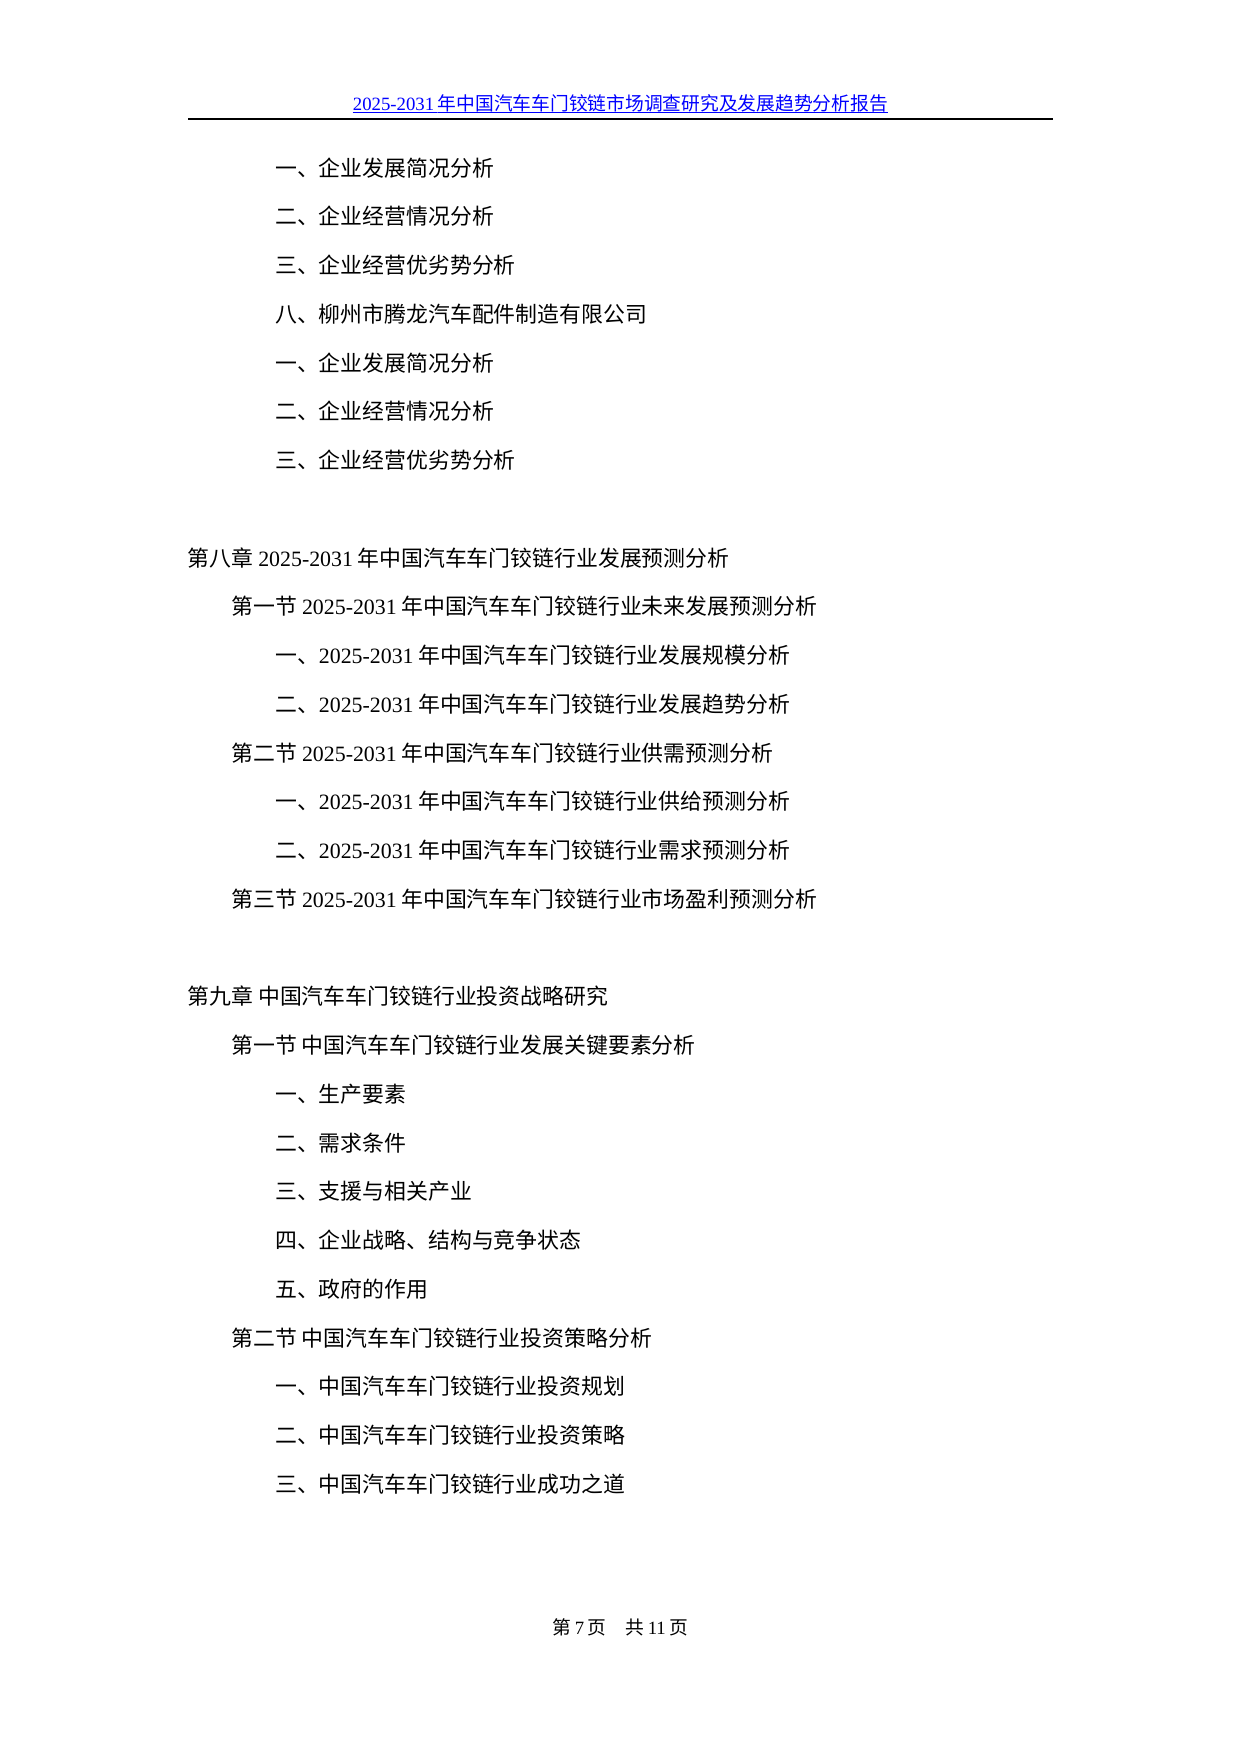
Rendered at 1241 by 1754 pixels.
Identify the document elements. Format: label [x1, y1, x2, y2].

text [187, 150, 1053, 1499]
